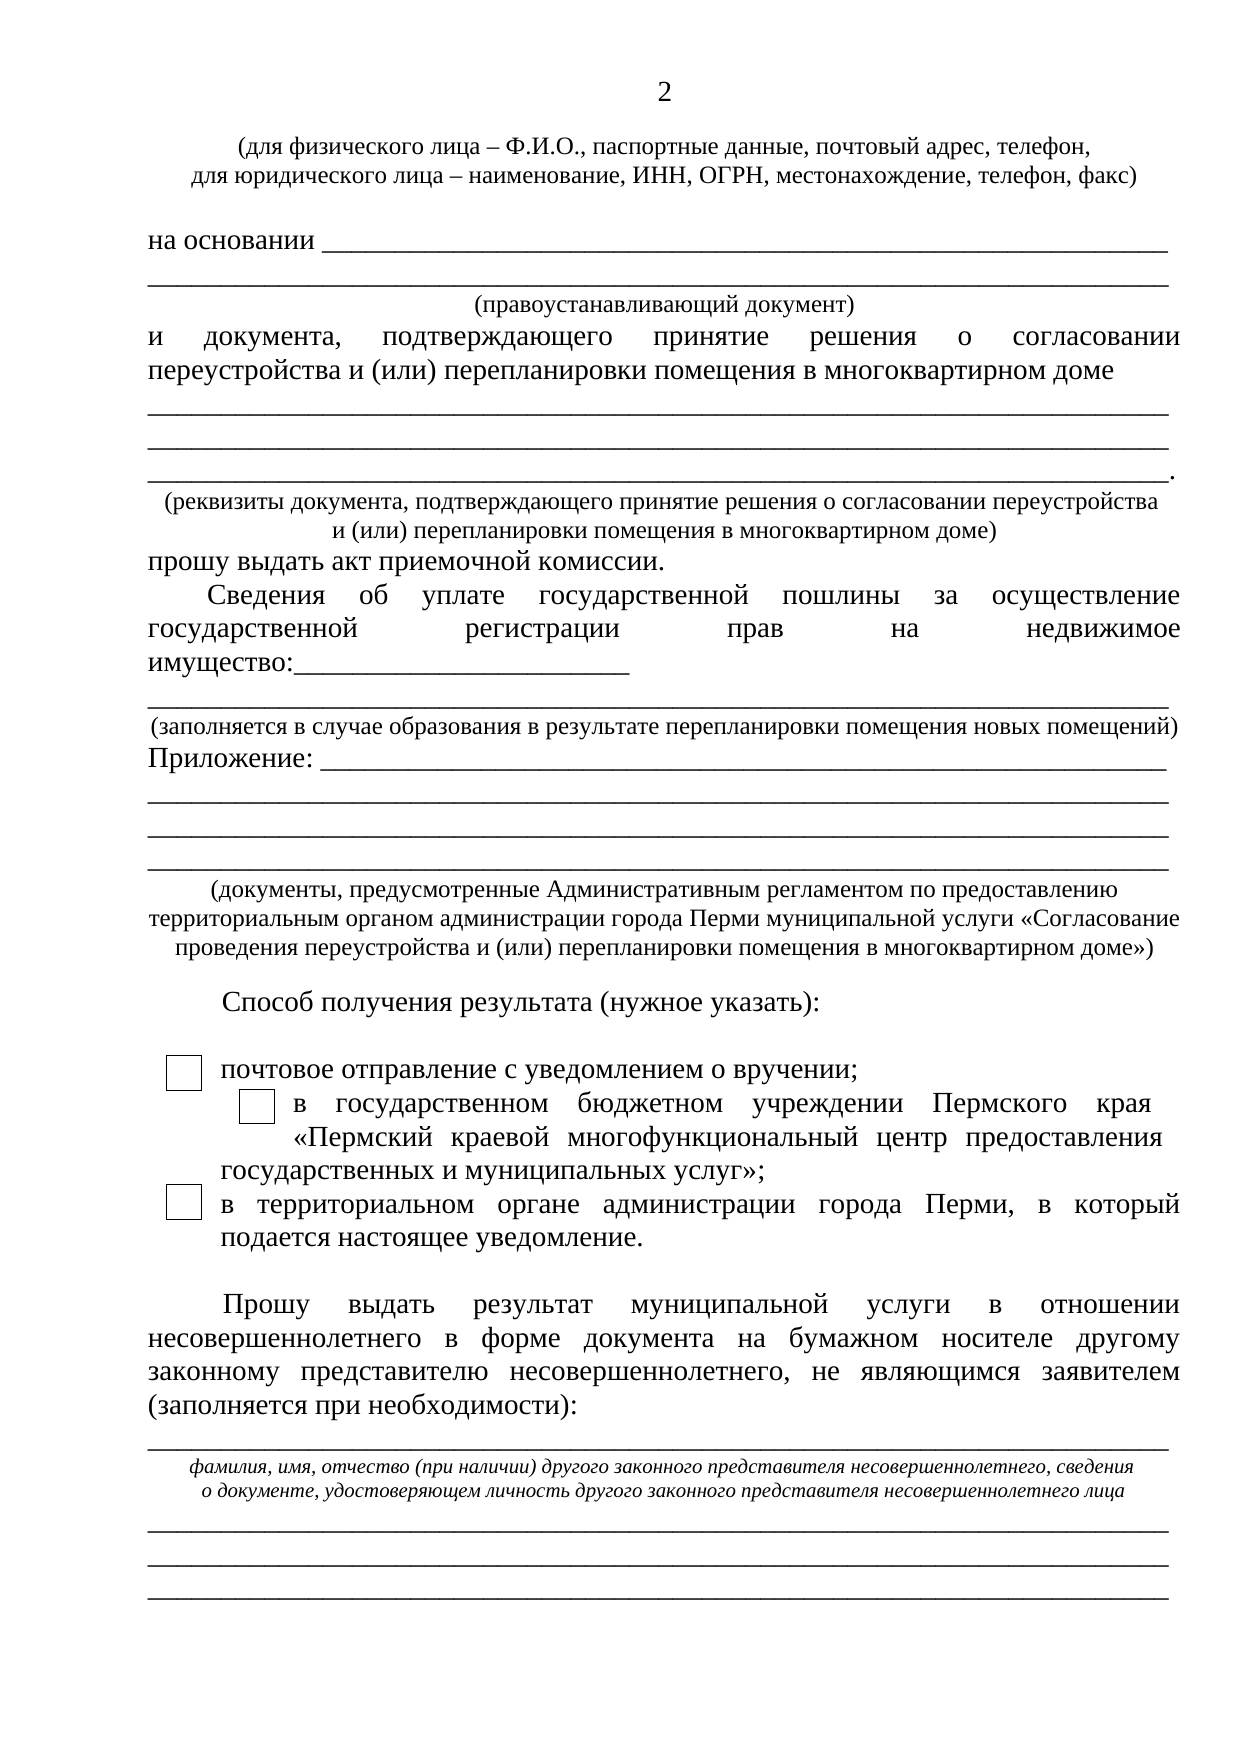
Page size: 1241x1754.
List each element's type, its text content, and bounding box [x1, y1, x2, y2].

text на основании __________________________________________________________ [148, 222, 1181, 256]
text Способ получения результата (нужное указать): [148, 984, 1181, 1018]
table_header [167, 1056, 201, 1089]
text __________________________________________________________________________________________________________________________________________________________________________________________________________________ [148, 773, 1181, 874]
text (для физического лица – Ф.И.О., паспортные данные, почтовый адрес, телефон, [148, 131, 1181, 160]
text Приложение: __________________________________________________________ [148, 740, 1181, 773]
text фамилия, имя, отчество (при наличии) другого законного представителя несовершеннолетнего, сведения о документе, удостоверяющем личность другого законного представителя несовершеннолетнего лица [148, 1454, 1181, 1502]
table_header [167, 1185, 201, 1219]
text ______________________________________________________________________ [148, 256, 1181, 289]
text в государственном бюджетном учреждении Пермского края «Пермский краевой многофункциональный центр предоставления государственных и муниципальных услуг»; [148, 1085, 1181, 1186]
table_header [240, 1090, 274, 1123]
text ______________________________________________________________________ [148, 1569, 1181, 1603]
text ______________________________________________________________________ [148, 419, 1181, 452]
text (заполняется в случае образования в результате перепланировки помещения новых помещений) [148, 711, 1181, 740]
text Сведения об уплате государственной пошлины за осуществление государственной регистрации прав на недвижимое имущество:_______________________ [148, 577, 1181, 678]
text и документа, подтверждающего принятие решения о согласовании переустройства и (или) перепланировки помещения в многоквартирном доме [148, 318, 1181, 385]
text (документы, предусмотренные Административным регламентом по предоставлению территориальным органом администрации города Перми муниципальной услуги «Согласование проведения переустройства и (или) перепланировки помещения в многоквартирном доме») [148, 874, 1181, 960]
text ______________________________________________________________________ [148, 1421, 1181, 1454]
text (реквизиты документа, подтверждающего принятие решения о согласовании переустройства и (или) перепланировки помещения в многоквартирном доме) [997, 486, 1181, 543]
text для юридического лица – наименование, ИНН, ОГРН, местонахождение, телефон, факс) [148, 160, 1181, 189]
text ______________________________________________________________________ [148, 385, 1181, 419]
text в территориальном органе администрации города Перми, в который подается настоящее уведомление. [148, 1186, 1181, 1253]
text почтовое отправление с уведомлением о вручении; [148, 1052, 1181, 1085]
text (правоустанавливающий документ) [148, 289, 1181, 318]
text ______________________________________________________________________ [148, 678, 1181, 711]
text ______________________________________________________________________ [148, 1536, 1181, 1569]
text ______________________________________________________________________ [148, 1502, 1181, 1536]
text Прошу выдать результат муниципальной услуги в отношении несовершеннолетнего в форме документа на бумажном носителе другому законному представителю несовершеннолетнего, не являющимся заявителем (заполняется при необходимости): [148, 1286, 1181, 1421]
text прошу выдать акт приемочной комиссии. [148, 543, 1181, 577]
text (реквизиты документа, подтверждающего принятие решения о согласовании переустройства и (или) перепланировки помещения в многоквартирном доме) [148, 486, 332, 543]
text ______________________________________________________________________. [148, 452, 1181, 486]
